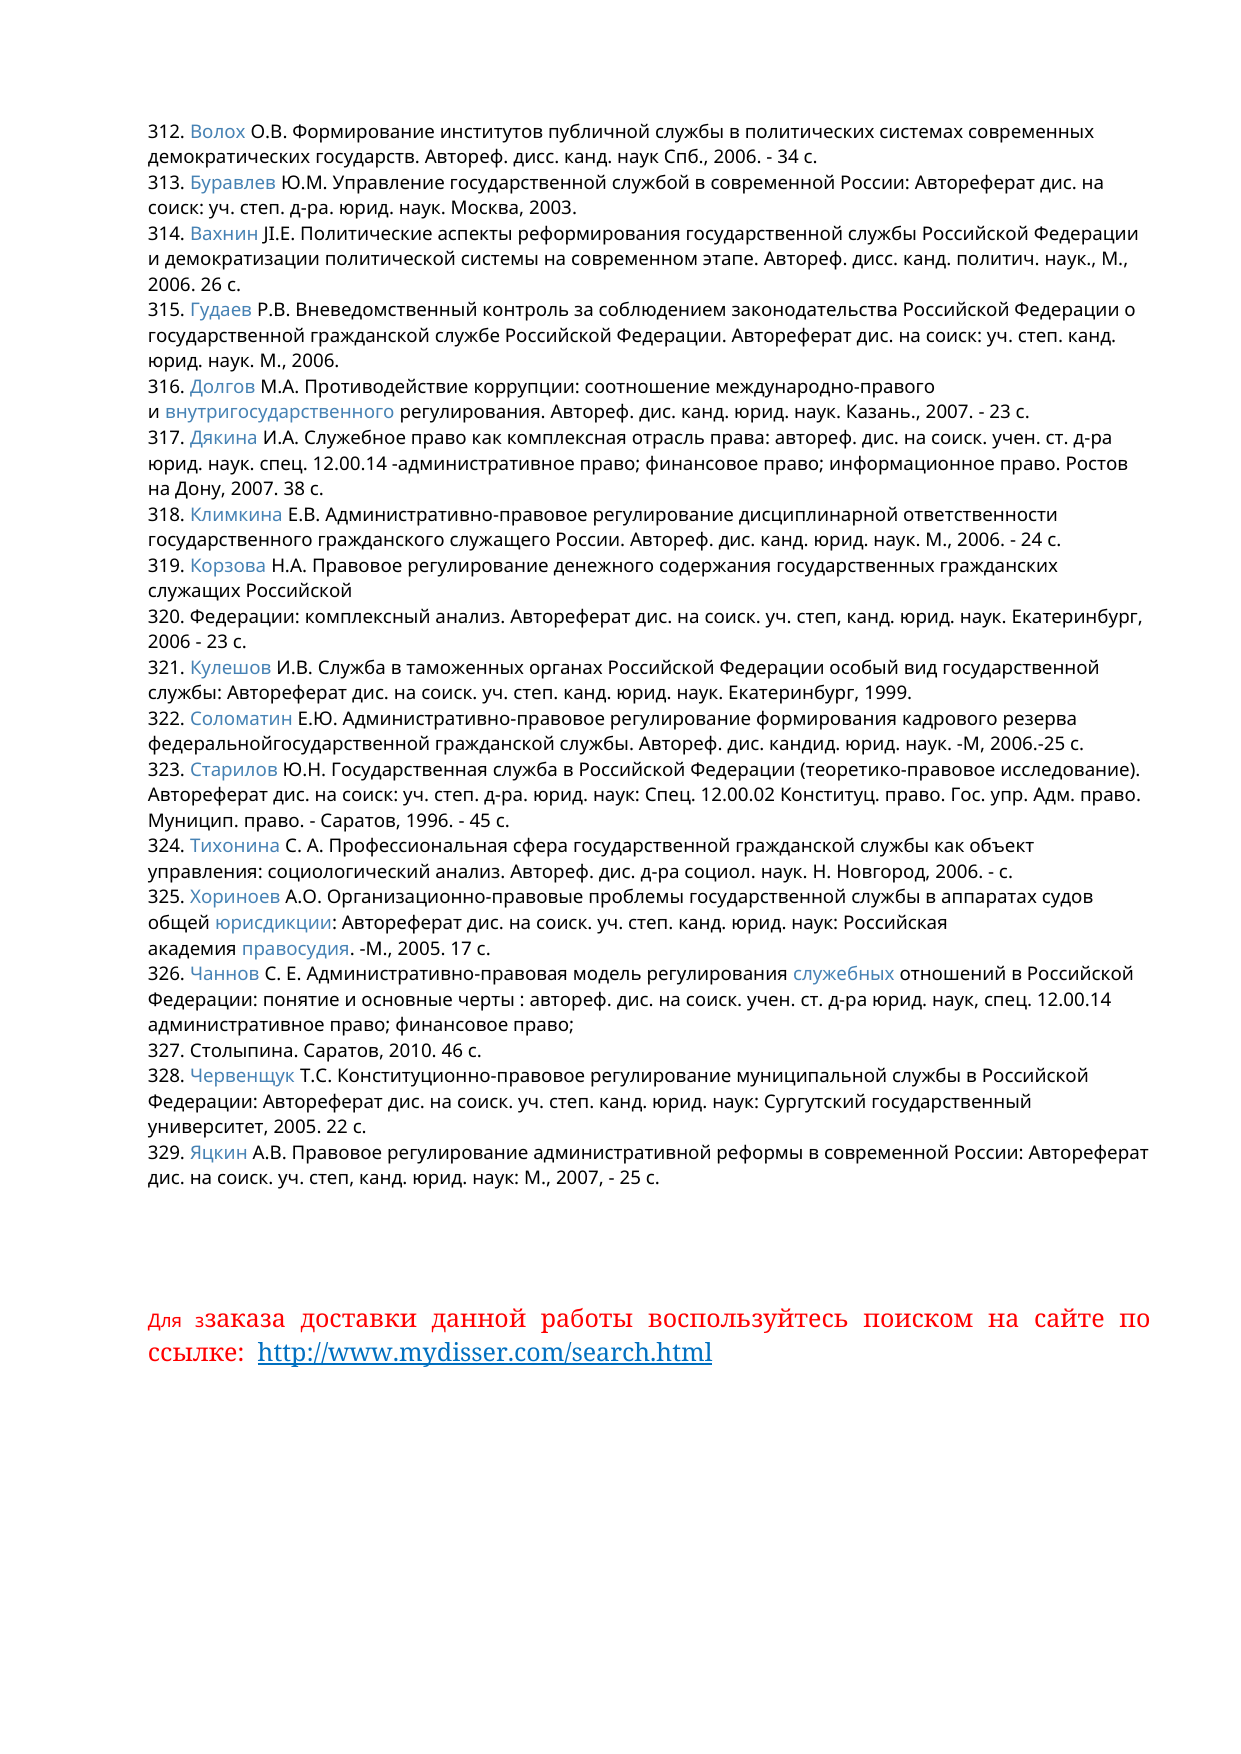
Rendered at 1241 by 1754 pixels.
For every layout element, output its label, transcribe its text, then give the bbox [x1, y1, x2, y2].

text Для ззаказа доставки данной работы воспользуйтесь поиском на сайте по ссылке: http://www.mydisser.com/search.html [148, 1301, 1152, 1369]
